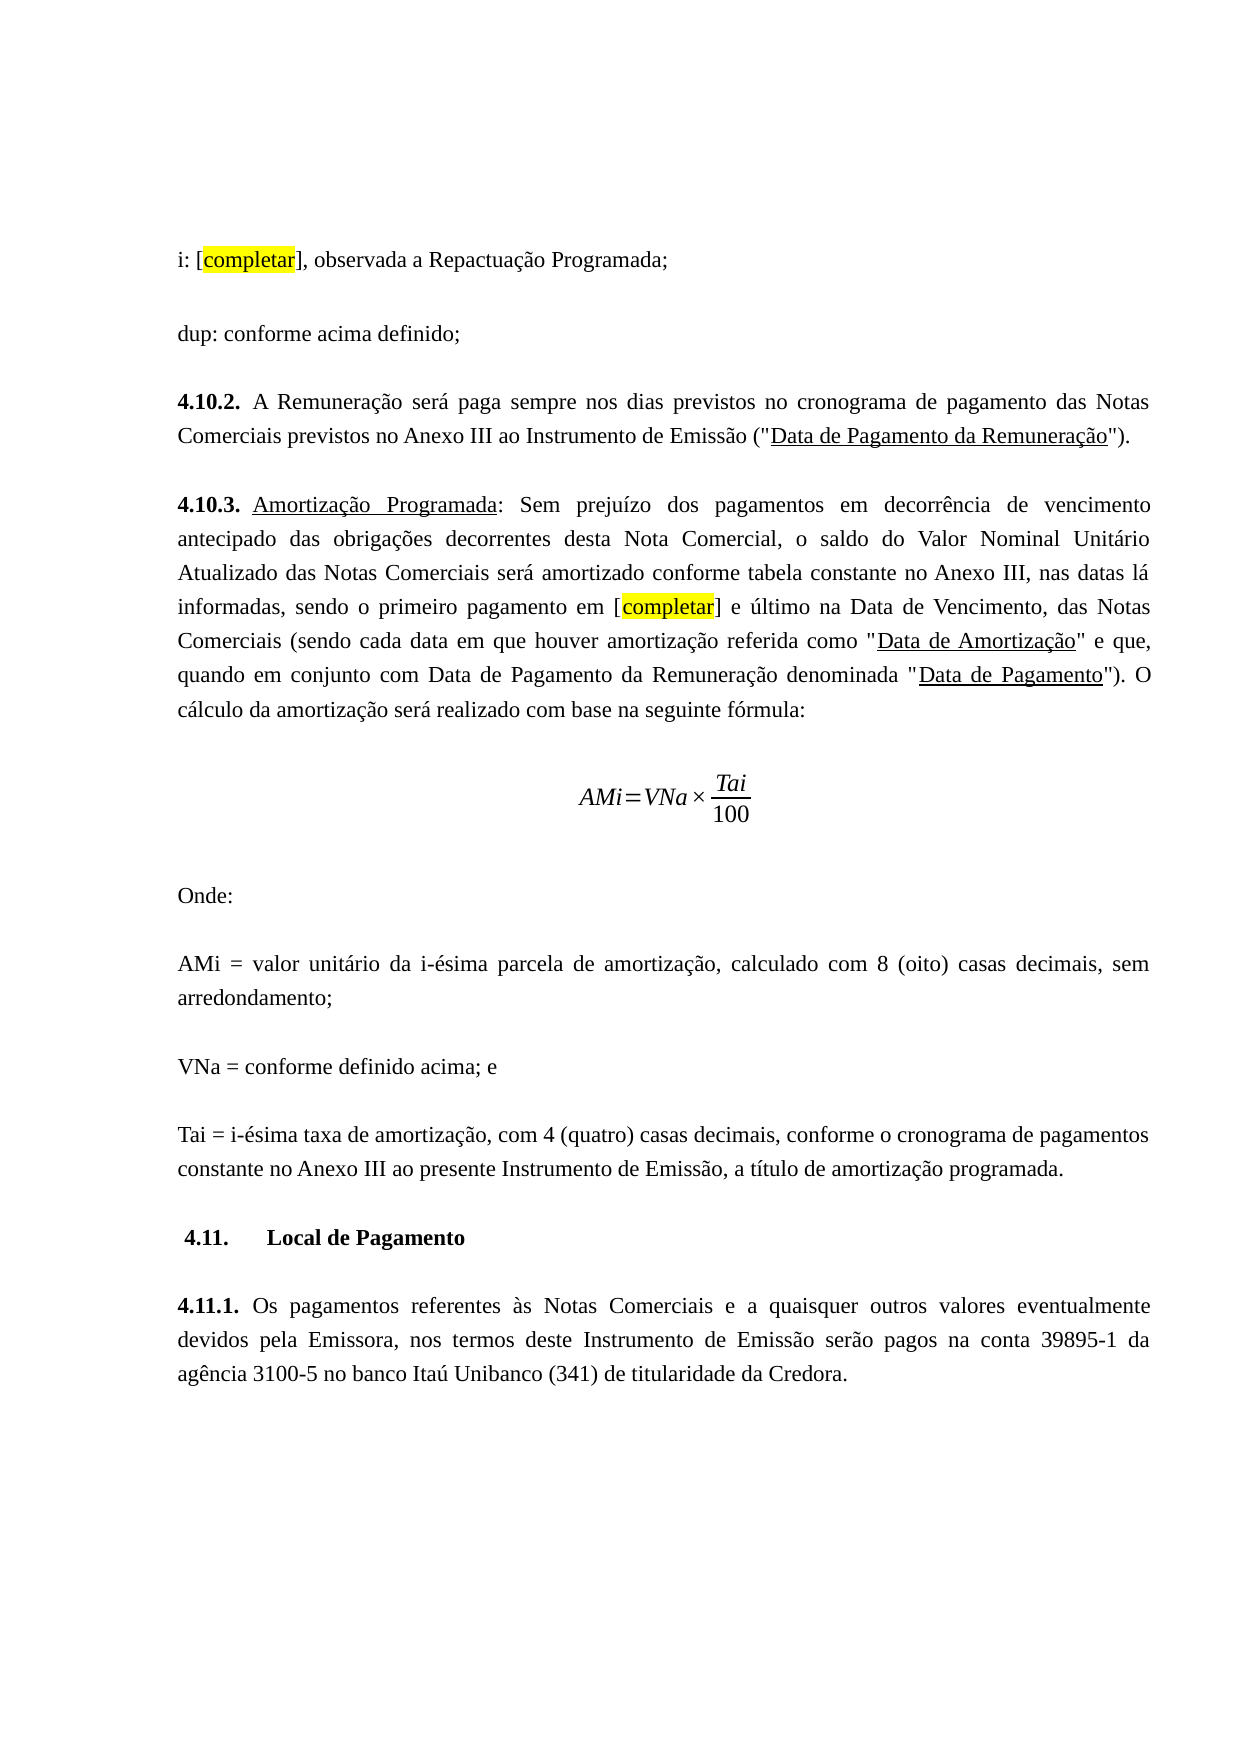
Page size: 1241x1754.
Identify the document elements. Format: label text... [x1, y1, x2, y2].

text Onde: [177, 882, 1152, 908]
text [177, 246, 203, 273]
list Os pagamentos referentes às Notas Comerciais e a quaisquer outros valores eventualmente devidos pela Emissora, nos termos deste Instrumento de Emissão serão pagos na conta 39895-1 da agência 3100-5 no banco Itaú Unibanco (341) de titularidade da Credora. [177, 1292, 1152, 1387]
text Tai = i-ésima taxa de amortização, com 4 (quatro) casas decimais, conforme o cronograma de pagamentos constante no Anexo III ao presente Instrumento de Emissão, a título de amortização programada. [177, 1121, 1152, 1182]
text VNa = conforme definido acima; e [177, 1053, 1152, 1079]
list A Remuneração será paga sempre nos dias previstos no cronograma de pagamento das Notas Comerciais previstos no Anexo III ao Instrumento de Emissão ("Data de Pagamento da Remuneração"). [177, 388, 1152, 449]
text dup: conforme acima definido; [177, 320, 1152, 346]
text AMi = valor unitário da i-ésima parcela de amortização, calculado com 8 (oito) casas decimais, sem arredondamento; [177, 950, 1152, 1011]
list Amortização Programada: Sem prejuízo dos pagamentos em decorrência de vencimento antecipado das obrigações decorrentes desta Nota Comercial, o saldo do Valor Nominal Unitário Atualizado das Notas Comerciais será amortizado conforme tabela constante no Anexo III, nas datas lá informadas, sendo o primeiro pagamento em [completar] e último na Data de Vencimento, das Notas Comerciais (sendo cada data em que houver amortização referida como "Data de Amortização" e que, quando em conjunto com Data de Pagamento da Remuneração denominada "Data de Pagamento"). O cálculo da amortização será realizado com base na seguinte fórmula: [177, 491, 1152, 722]
text i: [completar], observada a Repactuação Programada; [295, 246, 1152, 273]
list Local de Pagamento [184, 1224, 1152, 1250]
